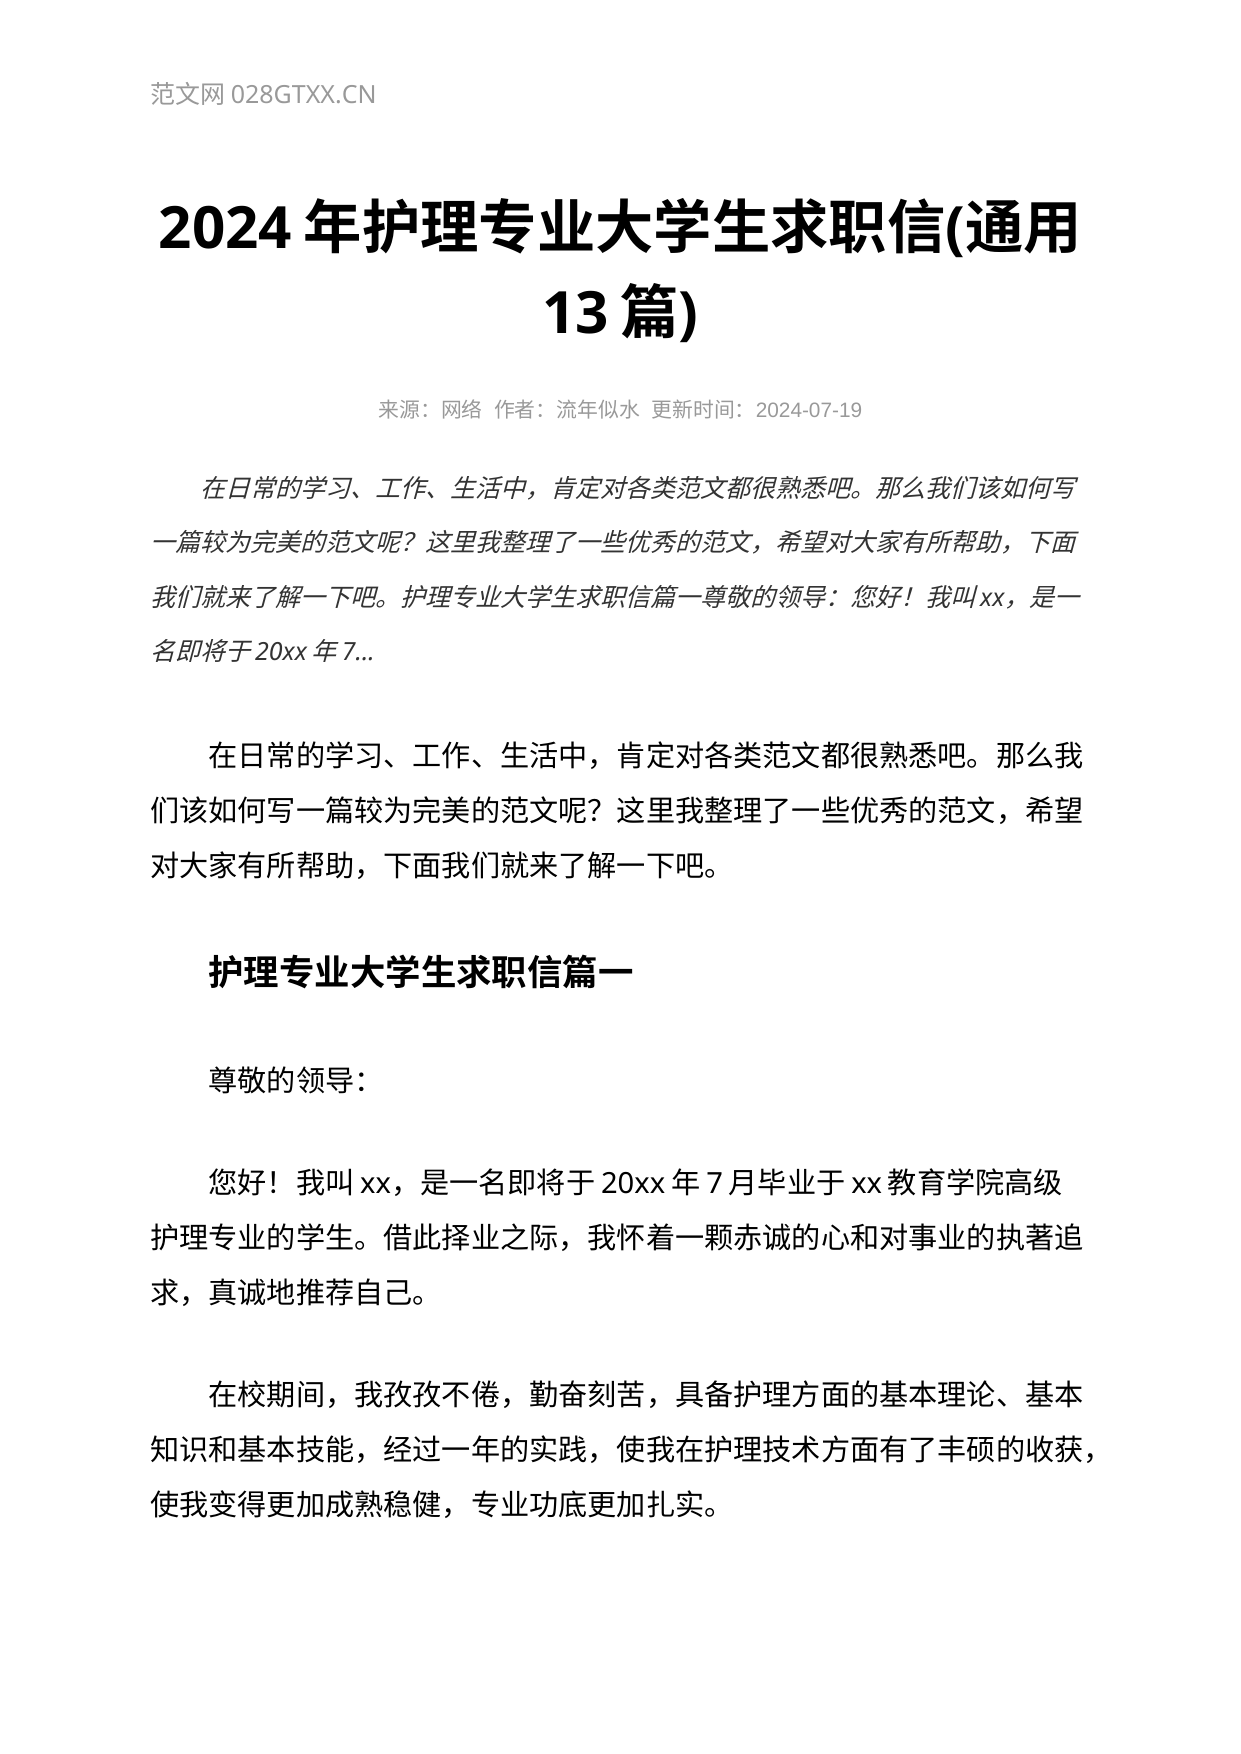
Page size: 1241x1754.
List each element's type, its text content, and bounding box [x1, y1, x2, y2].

text 护理专业大学生求职信篇一 [150, 944, 1090, 996]
text 您好！我叫xx，是一名即将于20xx年7月毕业于xx教育学院高级护理专业的学生。借此择业之际，我怀着一颗赤诚的心和对事业的执著追求，真诚地推荐自己。 [150, 1160, 1090, 1312]
text 在校期间，我孜孜不倦，勤奋刻苦，具备护理方面的基本理论、基本知识和基本技能，经过一年的实践，使我在护理技术方面有了丰硕的收获，使我变得更加成熟稳健，专业功底更加扎实。 [150, 1371, 1090, 1523]
text 来源：网络 作者：流年似水 更新时间：2024-07-19 [150, 398, 1090, 422]
text 尊敬的领导： [150, 1058, 1090, 1100]
subtitle 2024年护理专业大学生求职信(通用13篇) [150, 181, 1090, 351]
text 在日常的学习、工作、生活中，肯定对各类范文都很熟悉吧。那么我们该如何写一篇较为完美的范文呢？这里我整理了一些优秀的范文，希望对大家有所帮助，下面我们就来了解一下吧。护理专业大学生求职信篇一尊敬的领导：您好！我叫xx，是一名即将于20xx年7... [150, 468, 1090, 668]
text 在日常的学习、工作、生活中，肯定对各类范文都很熟悉吧。那么我们该如何写一篇较为完美的范文呢？这里我整理了一些优秀的范文，希望对大家有所帮助，下面我们就来了解一下吧。 [150, 733, 1090, 885]
